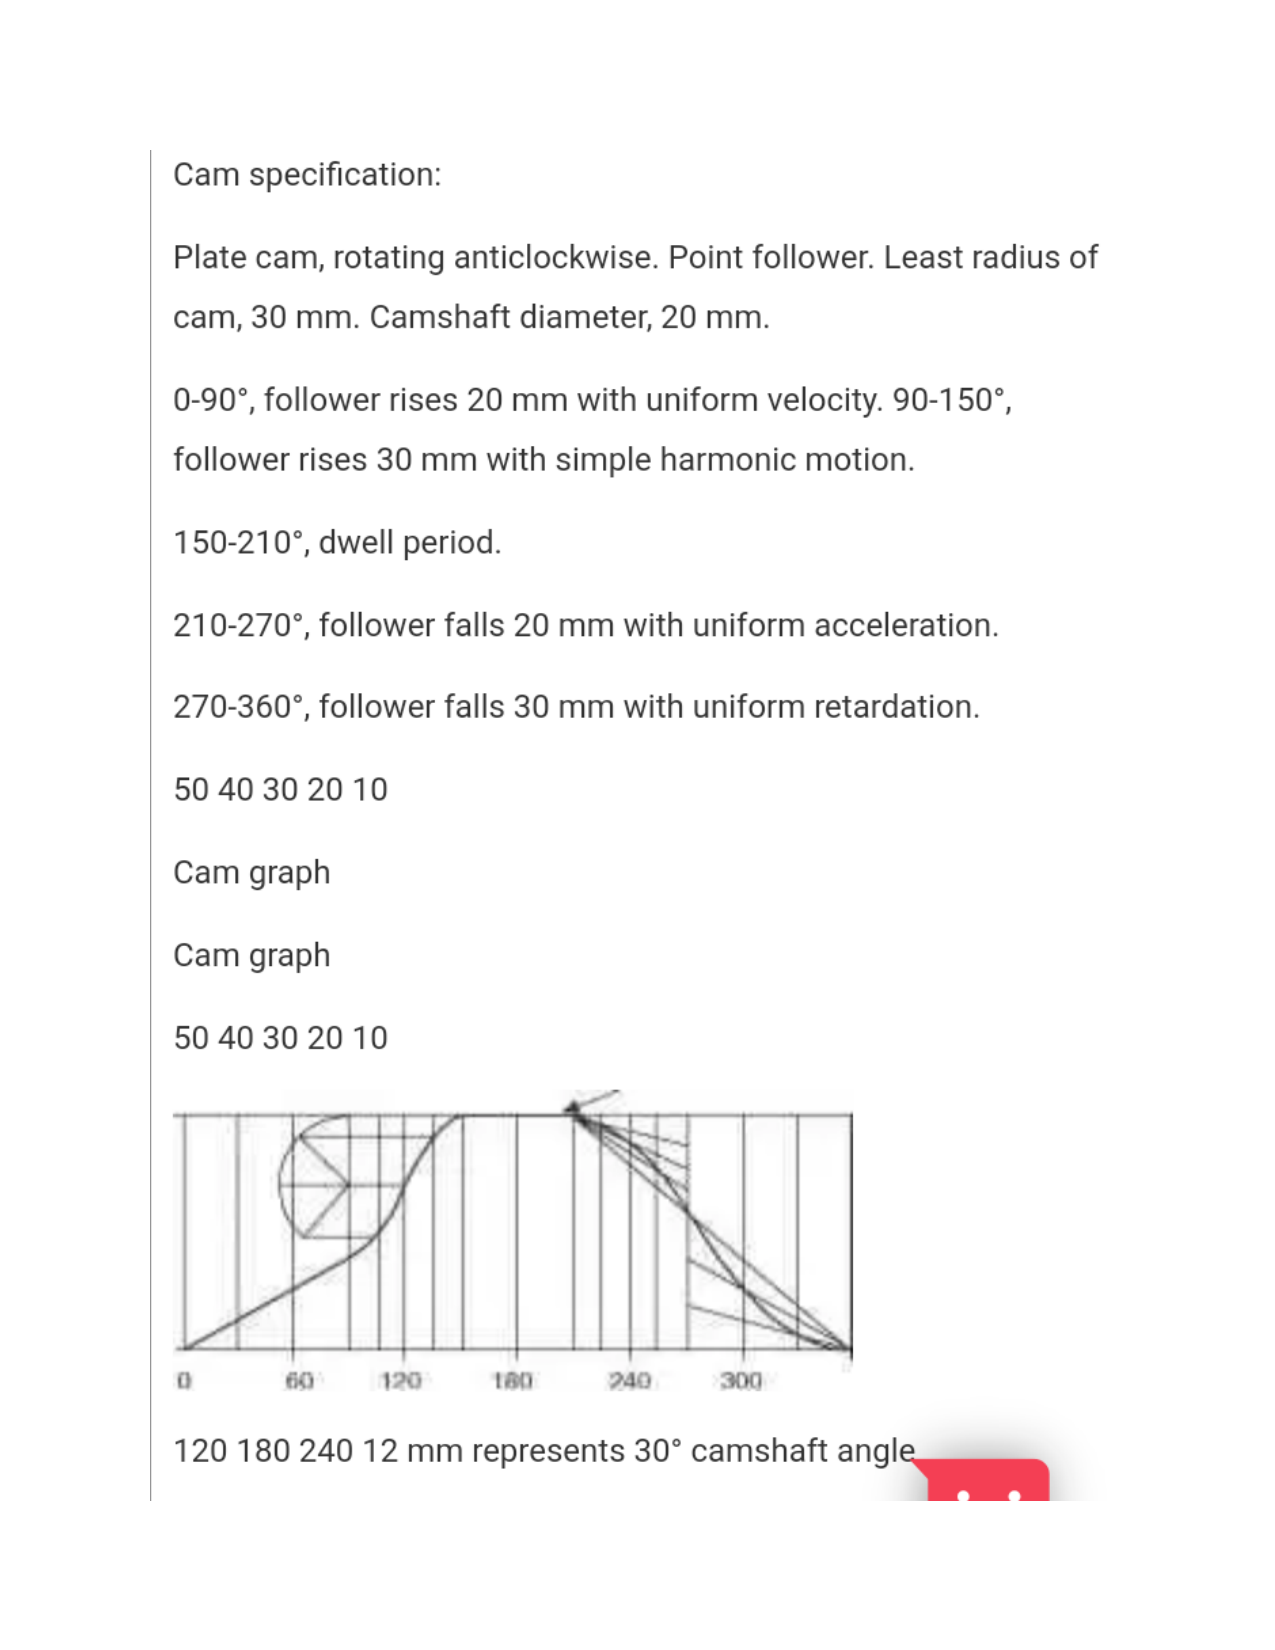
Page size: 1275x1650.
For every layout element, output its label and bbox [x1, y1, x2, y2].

picture [150, 150, 1125, 1501]
